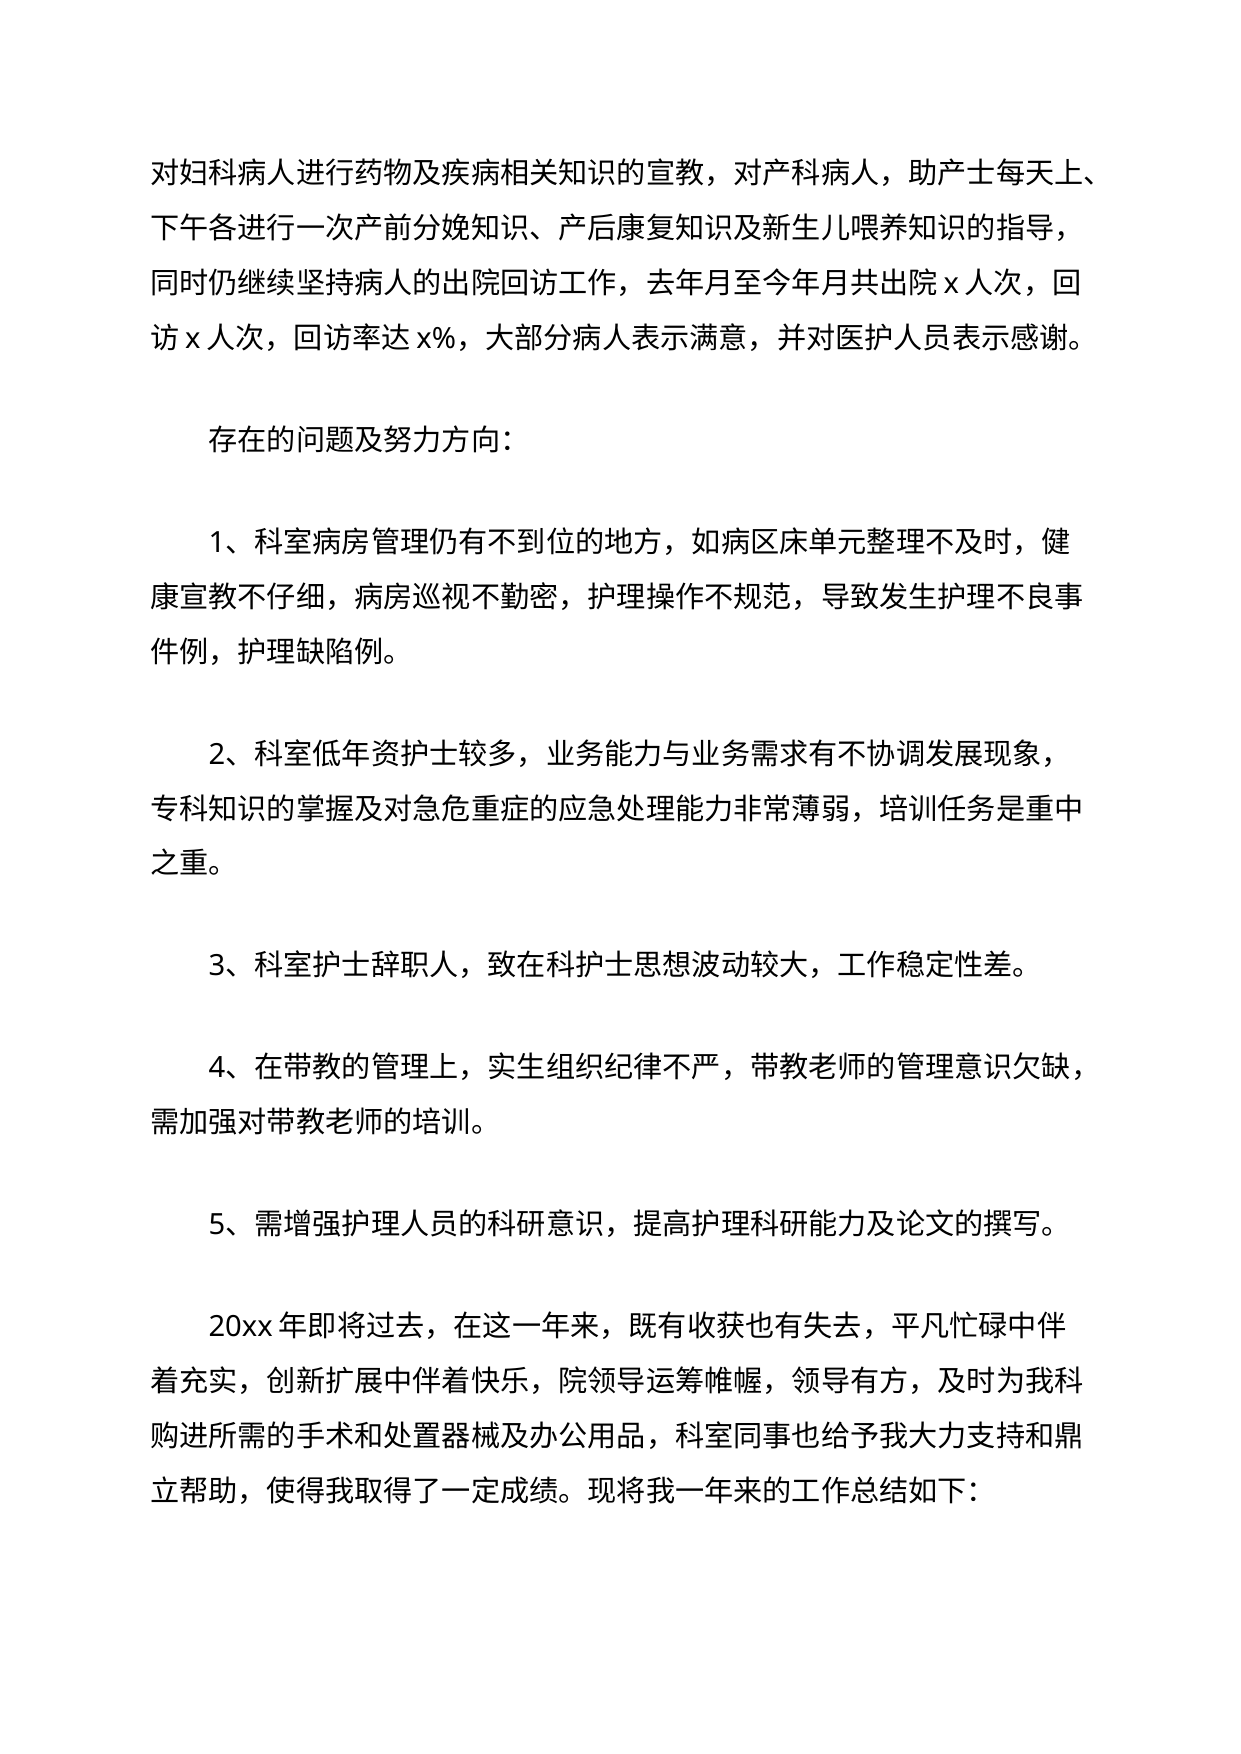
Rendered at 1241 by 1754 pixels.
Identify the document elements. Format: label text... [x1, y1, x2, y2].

text 1、科室病房管理仍有不到位的地方，如病区床单元整理不及时，健康宣教不仔细，病房巡视不勤密，护理操作不规范，导致发生护理不良事件例，护理缺陷例。 [150, 518, 1090, 671]
text 20xx年即将过去，在这一年来，既有收获也有失去，平凡忙碌中伴着充实，创新扩展中伴着快乐，院领导运筹帷幄，领导有方，及时为我科购进所需的手术和处置器械及办公用品，科室同事也给予我大力支持和鼎立帮助，使得我取得了一定成绩。现将我一年来的工作总结如下： [150, 1303, 1090, 1510]
text 2、科室低年资护士较多，业务能力与业务需求有不协调发展现象，专科知识的掌握及对急危重症的应急处理能力非常薄弱，培训任务是重中之重。 [150, 730, 1090, 882]
text 存在的问题及努力方向： [150, 417, 1090, 459]
text 4、在带教的管理上，实生组织纪律不严，带教老师的管理意识欠缺，需加强对带教老师的培训。 [150, 1044, 1090, 1141]
text 3、科室护士辞职人，致在科护士思想波动较大，工作稳定性差。 [150, 942, 1090, 984]
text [150, 150, 1090, 357]
text 5、需增强护理人员的科研意识，提高护理科研能力及论文的撰写。 [150, 1201, 1090, 1243]
